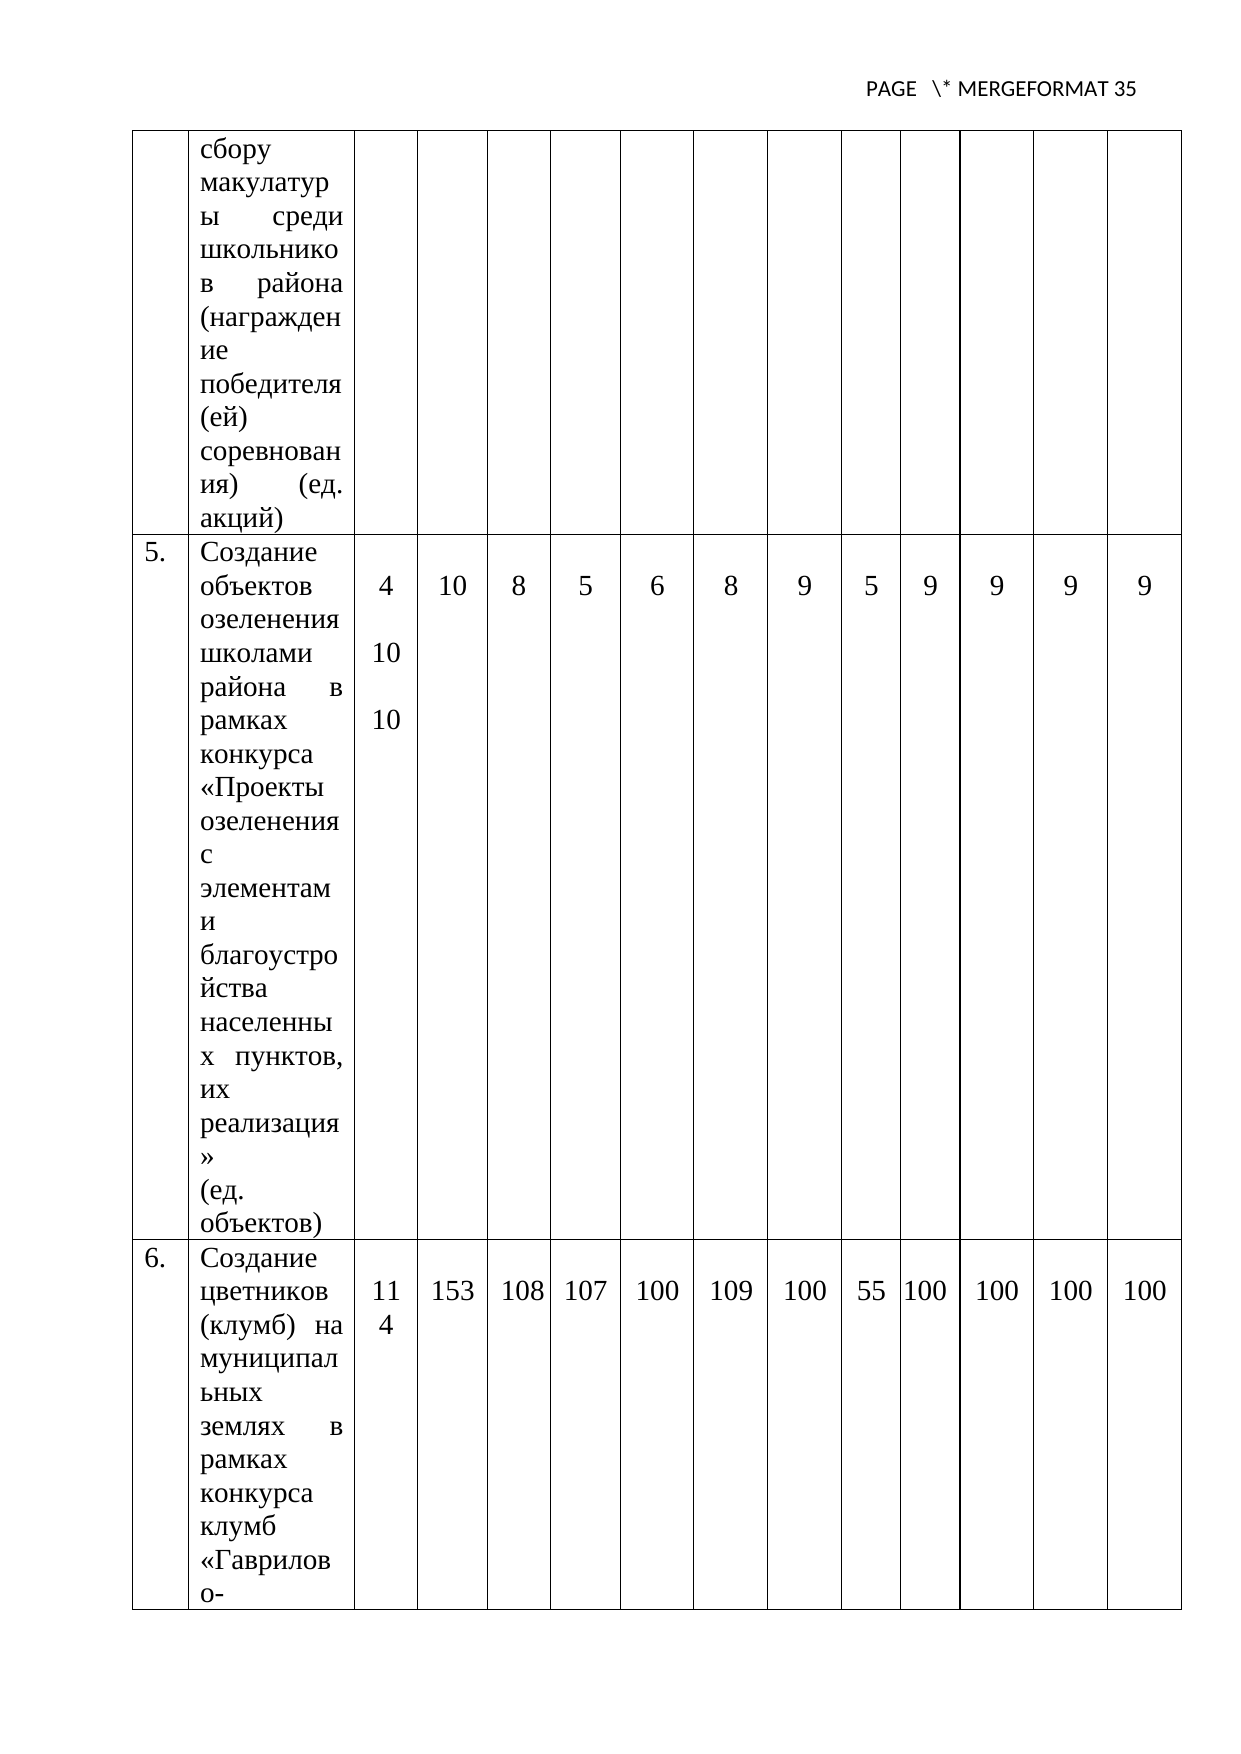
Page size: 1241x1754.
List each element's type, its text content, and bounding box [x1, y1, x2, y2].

table_cell 1 [694, 131, 767, 533]
table_cell 6. [133, 1240, 188, 1609]
table_cell 4 10 10 [355, 535, 417, 1239]
table_cell 100 [1034, 1240, 1107, 1609]
table_cell 100 [768, 1240, 841, 1609]
table_cell Создание объектов озеленения школами района в рамках конкурса «Проекты озеленения с элементами благоустройства населенных пунктов, их реализация» (ед. объектов) [189, 535, 354, 1239]
table_cell 100 [1108, 1240, 1181, 1609]
table_cell 108 [488, 1240, 550, 1609]
table_cell 4. [133, 131, 188, 533]
table_cell 1 [1034, 131, 1107, 533]
table_cell 1 [901, 131, 959, 533]
table_cell 55 [842, 1240, 900, 1609]
table_cell 8 [488, 535, 550, 1239]
table_cell 10 [418, 535, 487, 1239]
table_cell 109 [694, 1240, 767, 1609]
table_cell 1 [621, 131, 693, 533]
table_cell 5 [842, 535, 900, 1239]
table_cell 9 [768, 535, 841, 1239]
table_cell [551, 131, 620, 533]
table_cell 9 [1034, 535, 1107, 1239]
table_cell 153 [418, 1240, 487, 1609]
table_cell 100 [961, 1240, 1033, 1609]
table_cell 6 [621, 535, 693, 1239]
table_cell 114 [355, 1240, 417, 1609]
table_cell 5 [551, 535, 620, 1239]
table_cell 5. [133, 535, 188, 1239]
table_cell 1 [1108, 131, 1181, 533]
table_cell 9 [901, 535, 959, 1239]
table_cell 8 [694, 535, 767, 1239]
table_cell 9 [1108, 535, 1181, 1239]
table_cell 1 [961, 131, 1033, 533]
table_cell [418, 131, 487, 533]
table_cell 100 [621, 1240, 693, 1609]
table_cell 2 [842, 131, 900, 533]
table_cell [189, 131, 354, 533]
table_cell 100 [901, 1240, 959, 1609]
table_cell [355, 131, 417, 533]
table_cell [488, 131, 550, 533]
table_cell 107 [551, 1240, 620, 1609]
table_cell 1 [768, 131, 841, 533]
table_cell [189, 1240, 354, 1609]
table_cell 9 [961, 535, 1033, 1239]
